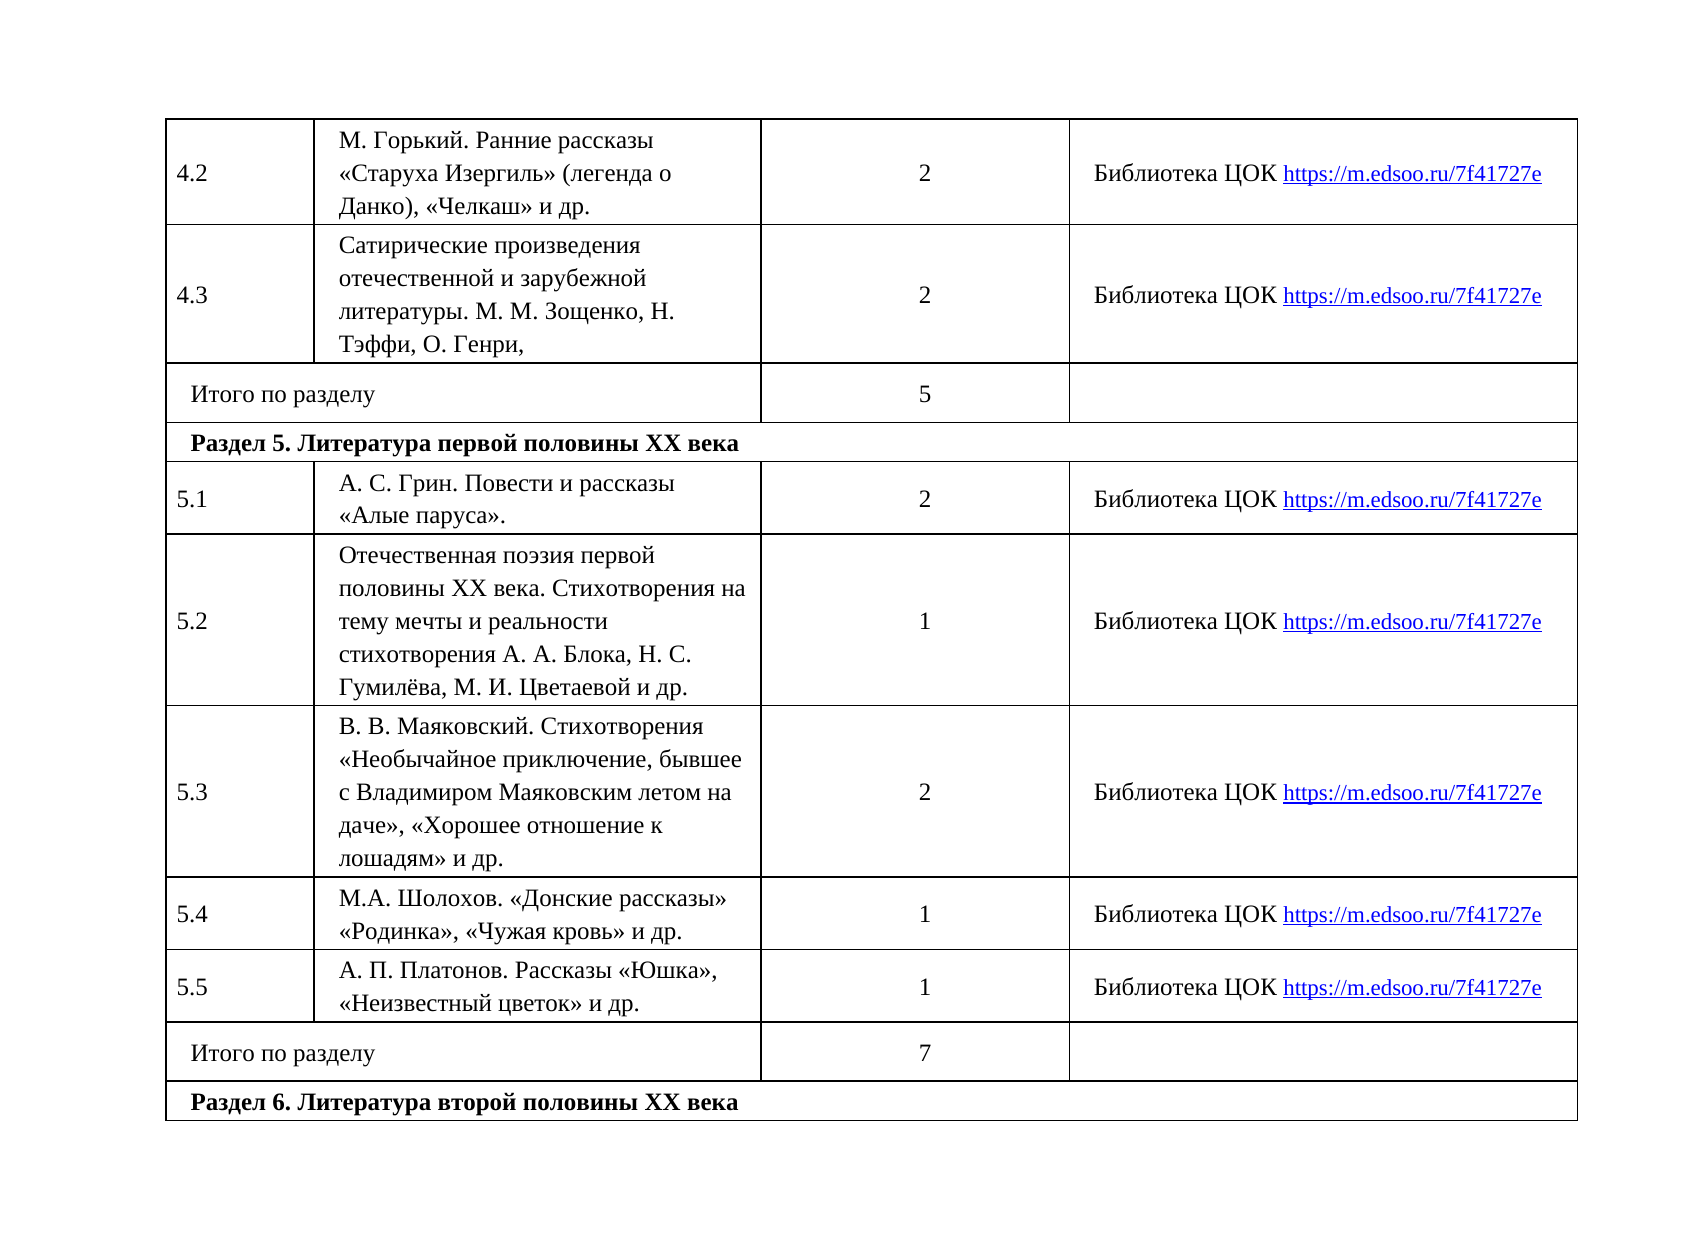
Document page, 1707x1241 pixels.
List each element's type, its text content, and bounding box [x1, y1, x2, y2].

table_cell Библиотека ЦОК https://m.edsoo.ru/7f41727e [1070, 462, 1577, 533]
table_cell Библиотека ЦОК https://m.edsoo.ru/7f41727e [1070, 706, 1577, 876]
table_cell 4.3 [167, 225, 313, 362]
table_cell 4.2 [167, 120, 313, 223]
table_cell 1 [762, 950, 1069, 1021]
table_cell М.А. Шолохов. «Донские рассказы» «Родинка», «Чужая кровь» и др. [315, 878, 760, 948]
table_cell Итого по разделу [167, 1023, 760, 1080]
table_cell 5.1 [167, 462, 313, 533]
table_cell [1070, 120, 1577, 223]
table_cell 7 [762, 1023, 1069, 1080]
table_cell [1070, 225, 1577, 362]
table_cell 1 [762, 535, 1069, 705]
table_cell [1070, 950, 1577, 1021]
table_cell Раздел 5. Литература первой половины XX века [167, 423, 1577, 461]
table_cell 2 [762, 462, 1069, 533]
table_cell 5 [762, 364, 1069, 421]
table_cell Отечественная поэзия первой половины XX века. Стихотворения на тему мечты и реальности стихотворения А. А. Блока, Н. С. Гумилёва, М. И. Цветаевой и др. [315, 535, 760, 705]
table_cell А. С. Грин. Повести и рассказы «Алые паруса». [315, 462, 760, 533]
table_cell Библиотека ЦОК https://m.edsoo.ru/7f41727e [1070, 878, 1577, 948]
table_cell А. П. Платонов. Рассказы «Юшка», «Неизвестный цветок» и др. [315, 950, 760, 1021]
table_cell 2 [762, 706, 1069, 876]
table_cell В. В. Маяковский. Стихотворения «Необычайное приключение, бывшее с Владимиром Маяковским летом на даче», «Хорошее отношение к лошадям» и др. [315, 706, 760, 876]
table_cell 2 [762, 120, 1069, 223]
table_cell 5.2 [167, 535, 313, 705]
table_cell 1 [762, 878, 1069, 948]
table_cell [1070, 1023, 1577, 1080]
table_cell Сатирические произведения отечественной и зарубежной литературы. М. М. Зощенко, Н. Тэффи, О. Генри, [315, 225, 760, 362]
table_cell 5.4 [167, 878, 313, 948]
table_cell [1070, 364, 1577, 421]
table_cell 2 [762, 225, 1069, 362]
table_cell 5.3 [167, 706, 313, 876]
table_cell М. Горький. Ранние рассказы «Старуха Изергиль» (легенда о Данко), «Челкаш» и др. [315, 120, 760, 223]
table_cell Библиотека ЦОК https://m.edsoo.ru/7f41727e [1070, 535, 1577, 705]
table_cell 5.5 [167, 950, 313, 1021]
table_cell Итого по разделу [167, 364, 760, 421]
table_cell Раздел 6. Литература второй половины XX века [167, 1082, 1577, 1120]
